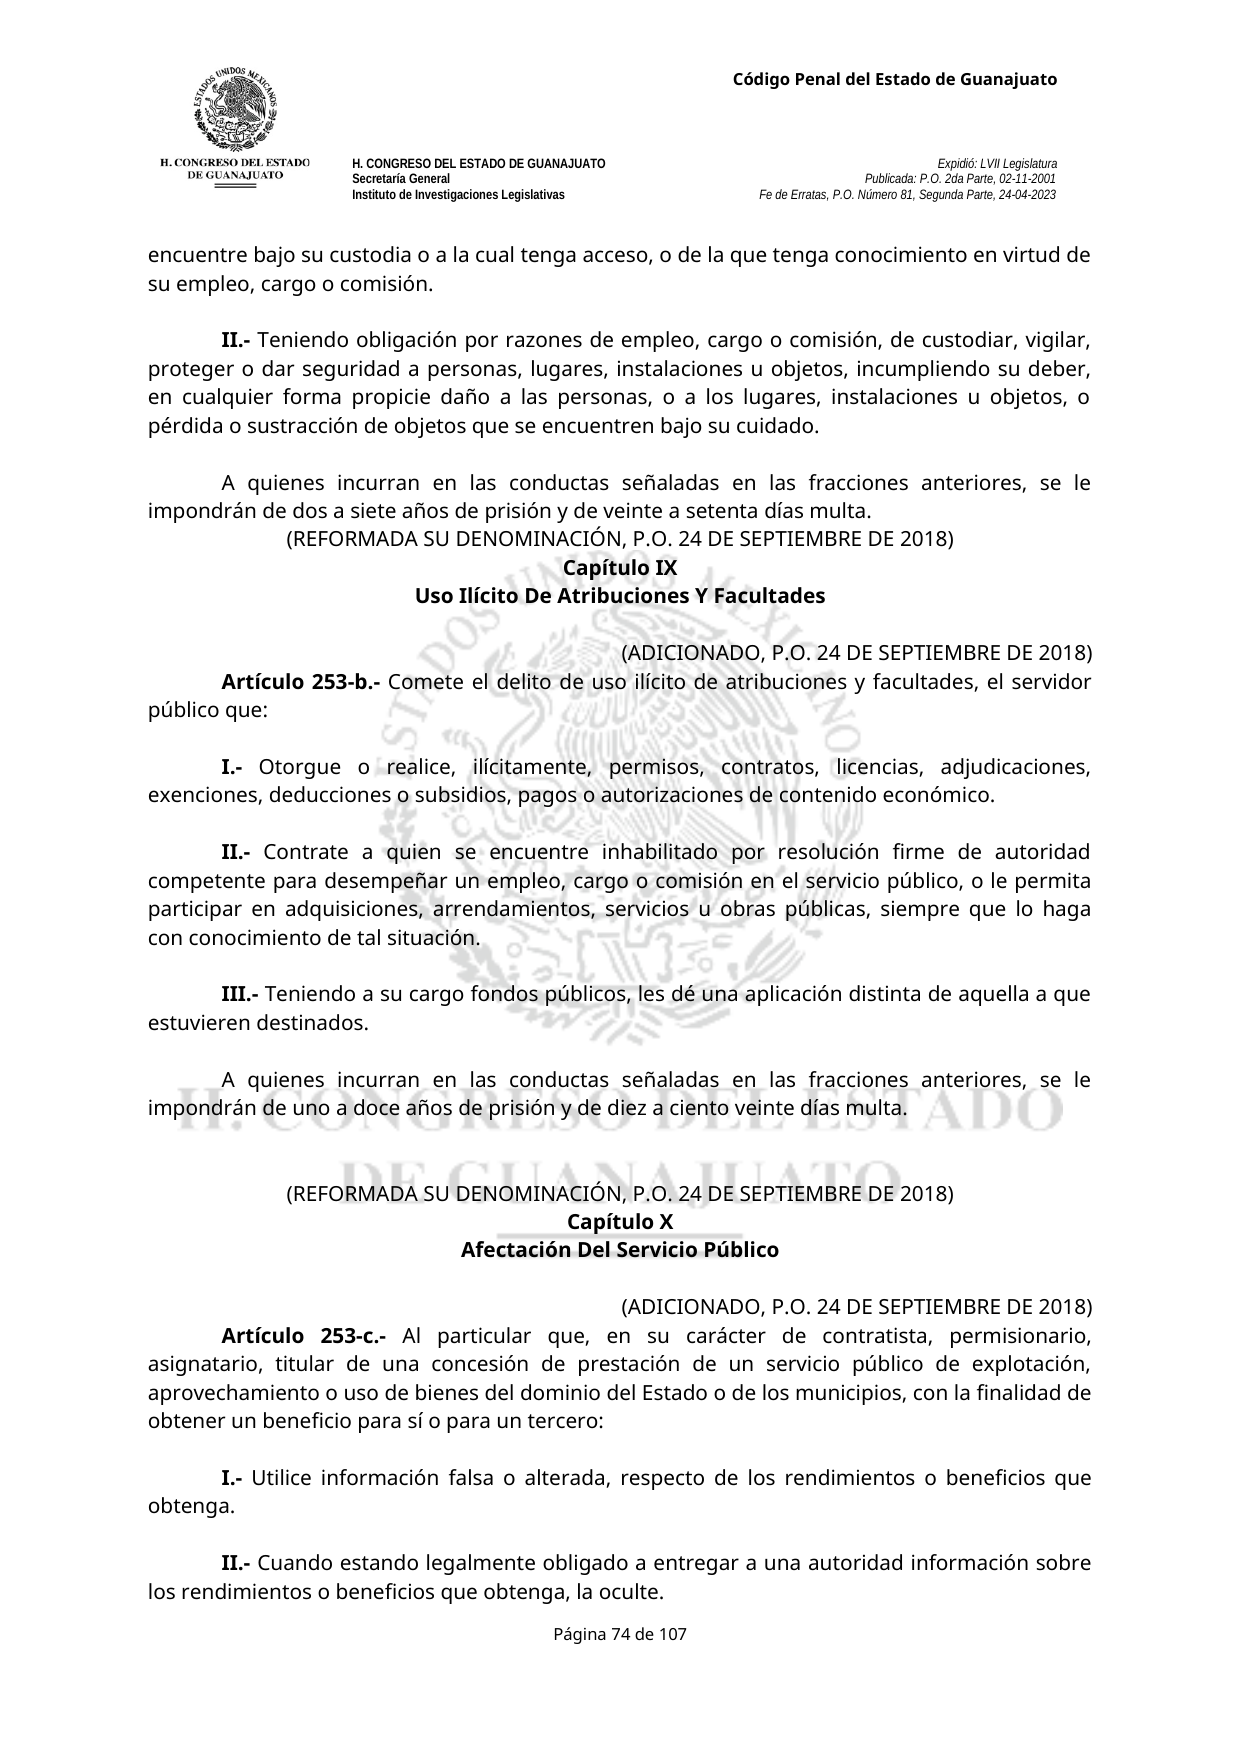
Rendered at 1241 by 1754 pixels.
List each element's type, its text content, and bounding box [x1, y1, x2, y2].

text I.- Utilice información falsa o alterada, respecto de los rendimientos o beneficios que obtenga. [148, 1463, 1092, 1520]
text (ADICIONADO, P.O. 24 DE SEPTIEMBRE DE 2018) [148, 638, 1092, 667]
text II.- Teniendo obligación por razones de empleo, cargo o comisión, de custodiar, vigilar, proteger o dar seguridad a personas, lugares, instalaciones u objetos, incumpliendo su deber, en cualquier forma propicie daño a las personas, o a los lugares, instalaciones u objetos, o pérdida o sustracción de objetos que se encuentren bajo su cuidado. [148, 326, 1092, 439]
text II.- Cuando estando legalmente obligado a entregar a una autoridad información sobre los rendimientos o beneficios que obtenga, la oculte. [148, 1548, 1092, 1605]
text II.- Contrate a quien se encuentre inhabilitado por resolución firme de autoridad competente para desempeñar un empleo, cargo o comisión en el servicio público, o le permita participar en adquisiciones, arrendamientos, servicios u obras públicas, siempre que lo haga con conocimiento de tal situación. [148, 837, 1092, 951]
text I.- Otorgue o realice, ilícitamente, permisos, contratos, licencias, adjudicaciones, exenciones, deducciones o subsidios, pagos o autorizaciones de contenido económico. [148, 752, 1092, 809]
text Afectación Del Servicio Público [148, 1236, 1092, 1264]
text A quienes incurran en las conductas señaladas en las fracciones anteriores, se le impondrán de uno a doce años de prisión y de diez a ciento veinte días multa. [148, 1065, 1092, 1122]
text Capítulo X [148, 1207, 1092, 1236]
text (REFORMADA SU DENOMINACIÓN, P.O. 24 DE SEPTIEMBRE DE 2018) [148, 1179, 1092, 1207]
picture [160, 67, 310, 194]
text III.- Teniendo a su cargo fondos públicos, les dé una aplicación distinta de aquella a que estuvieren destinados. [148, 979, 1092, 1036]
text Capítulo IX [148, 553, 1092, 581]
text (ADICIONADO, P.O. 24 DE SEPTIEMBRE DE 2018) [148, 1292, 1092, 1321]
text Artículo 253-b.- Comete el delito de uso ilícito de atribuciones y facultades, el servidor público que: [148, 667, 1092, 724]
text Artículo 253-c.- Al particular que, en su carácter de contratista, permisionario, asignatario, titular de una concesión de prestación de un servicio público de explotación, aprovechamiento o uso de bienes del dominio del Estado o de los municipios, con la finalidad de obtener un beneficio para sí o para un tercero: [148, 1321, 1092, 1434]
text Uso Ilícito De Atribuciones Y Facultades [148, 581, 1092, 610]
text A quienes incurran en las conductas señaladas en las fracciones anteriores, se le impondrán de dos a siete años de prisión y de veinte a setenta días multa. [148, 468, 1092, 524]
text (REFORMADA SU DENOMINACIÓN, P.O. 24 DE SEPTIEMBRE DE 2018) [148, 524, 1092, 553]
